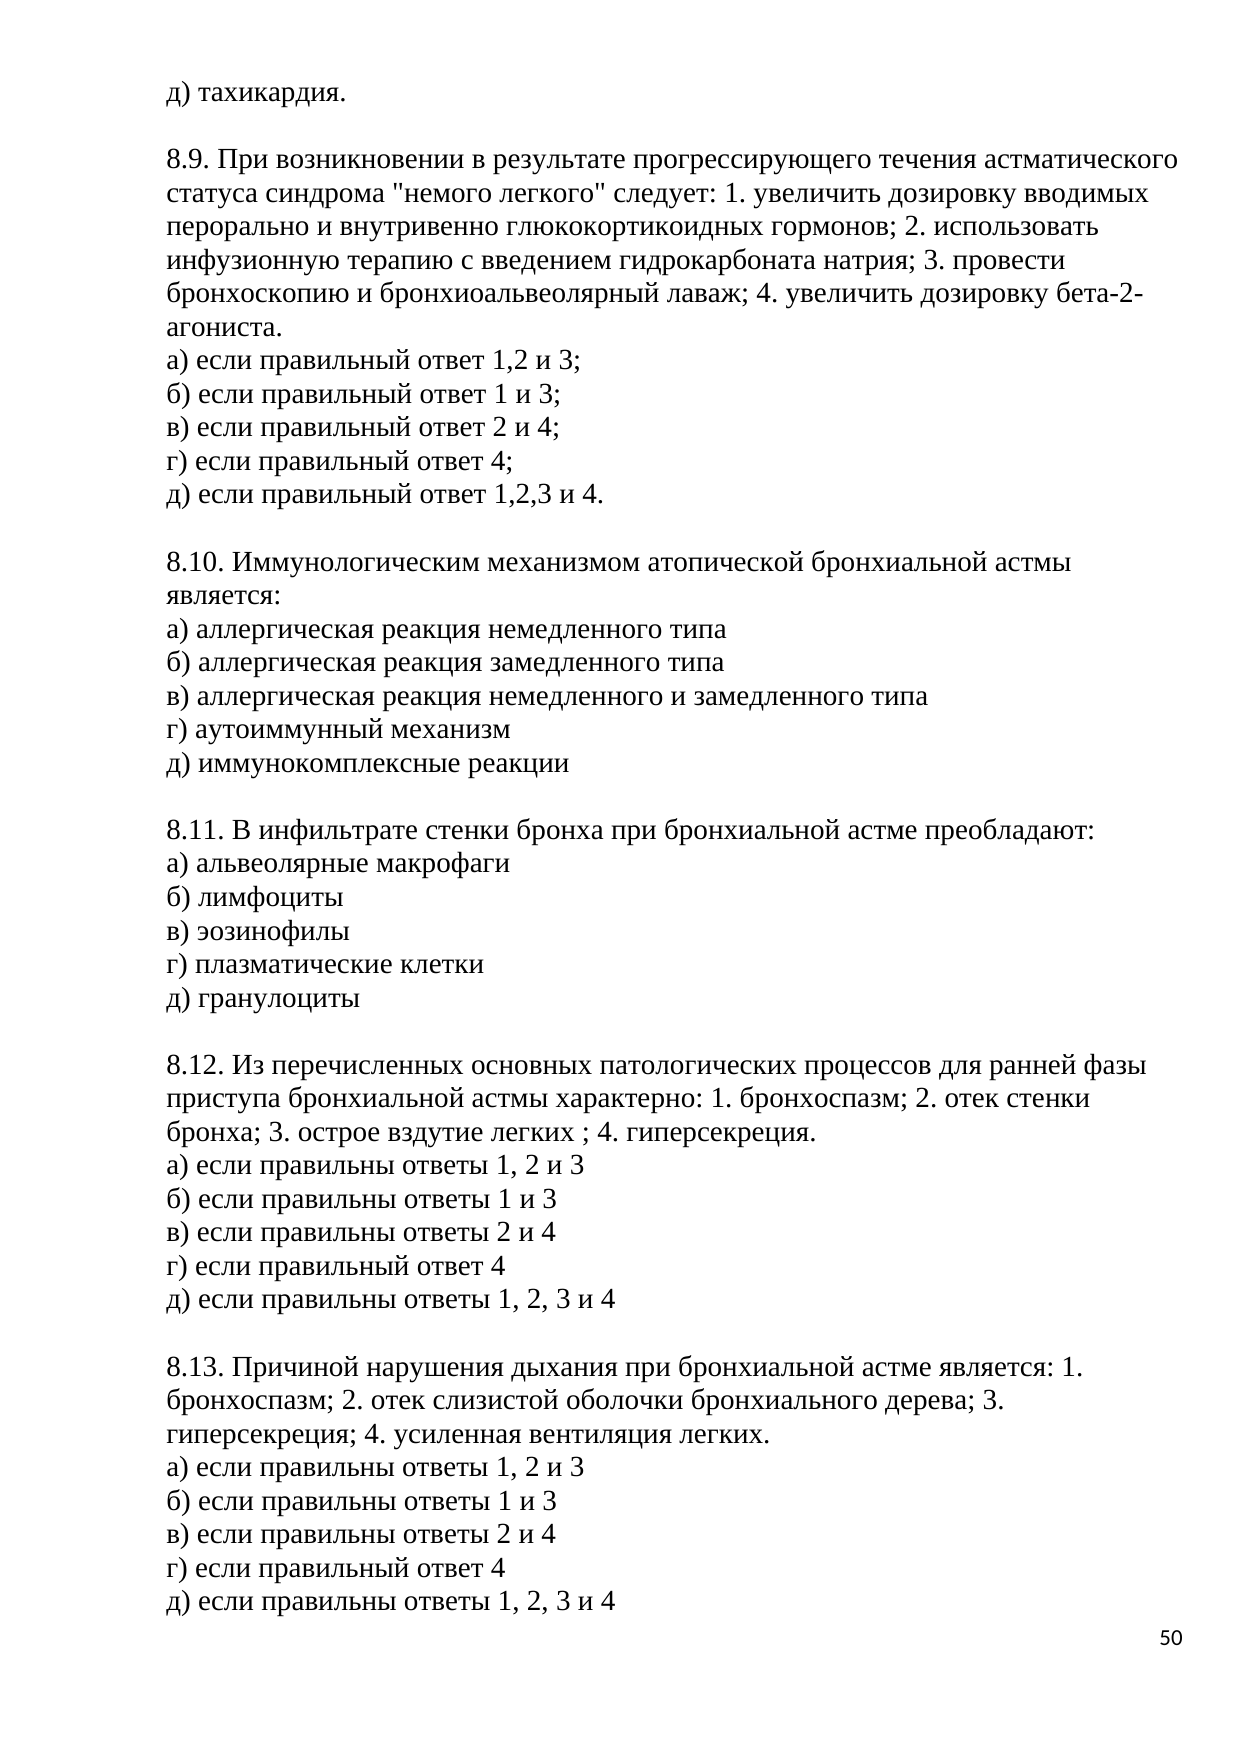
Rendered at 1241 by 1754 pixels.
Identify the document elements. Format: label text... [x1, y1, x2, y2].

text д) тахикардия. [166, 74, 1182, 108]
text г) если правильный ответ 4 [166, 1248, 1182, 1282]
text а) если правильный ответ 1,2 и 3; [166, 342, 1182, 376]
text б) аллергическая реакция замедленного типа [166, 644, 1182, 678]
text г) плазматические клетки [166, 946, 1182, 980]
text а) альвеолярные макрофаги [166, 846, 1182, 879]
text б) лимфоциты [166, 879, 1182, 913]
text 8.11. В инфильтрате стенки бронха при бронхиальной астме преобладают: [166, 812, 1182, 846]
text 8.13. Причиной нарушения дыхания при бронхиальной астме является: 1. бронхоспазм; 2. отек слизистой оболочки бронхиального дерева; 3. гиперсекреция; 4. усиленная вентиляция легких. [166, 1349, 1182, 1449]
text г) если правильный ответ 4 [166, 1550, 1182, 1583]
text в) если правильный ответ 2 и 4; [166, 409, 1182, 443]
text д) если правильный ответ 1,2,3 и 4. [166, 477, 1182, 510]
text б) если правильный ответ 1 и 3; [166, 376, 1182, 409]
text 8.12. Из перечисленных основных патологических процессов для ранней фазы приступа бронхиальной астмы характерно: 1. бронхоспазм; 2. отек стенки бронха; 3. острое вздутие легких ; 4. гиперсекреция. [166, 1047, 1182, 1147]
text 8.9. При возникновении в результате прогрессирующего течения астматического статуса синдрома "немого легкого" следует: 1. увеличить дозировку вводимых перорально и внутривенно глюкокортикоидных гормонов; 2. использовать инфузионную терапию с введением гидрокарбоната натрия; 3. провести бронхоскопию и бронхиоальвеолярный лаваж; 4. увеличить дозировку бета-2-агониста. [166, 141, 1182, 342]
text д) иммунокомплексные реакции [166, 745, 1182, 778]
text д) если правильны ответы 1, 2, 3 и 4 [166, 1282, 1182, 1315]
text д) гранулоциты [166, 980, 1182, 1013]
text а) аллергическая реакция немедленного типа [166, 611, 1182, 644]
text д) если правильны ответы 1, 2, 3 и 4 [166, 1583, 1182, 1617]
text а) если правильны ответы 1, 2 и 3 [166, 1449, 1182, 1483]
text б) если правильны ответы 1 и 3 [166, 1181, 1182, 1214]
text а) если правильны ответы 1, 2 и 3 [166, 1147, 1182, 1181]
text в) аллергическая реакция немедленного и замедленного типа [166, 678, 1182, 711]
text г) аутоиммунный механизм [166, 711, 1182, 745]
text б) если правильны ответы 1 и 3 [166, 1483, 1182, 1516]
text в) эозинофилы [166, 913, 1182, 946]
text в) если правильны ответы 2 и 4 [166, 1214, 1182, 1248]
text г) если правильный ответ 4; [166, 443, 1182, 477]
text 8.10. Иммунологическим механизмом атопической бронхиальной астмы является: [166, 544, 1182, 611]
text в) если правильны ответы 2 и 4 [166, 1516, 1182, 1550]
